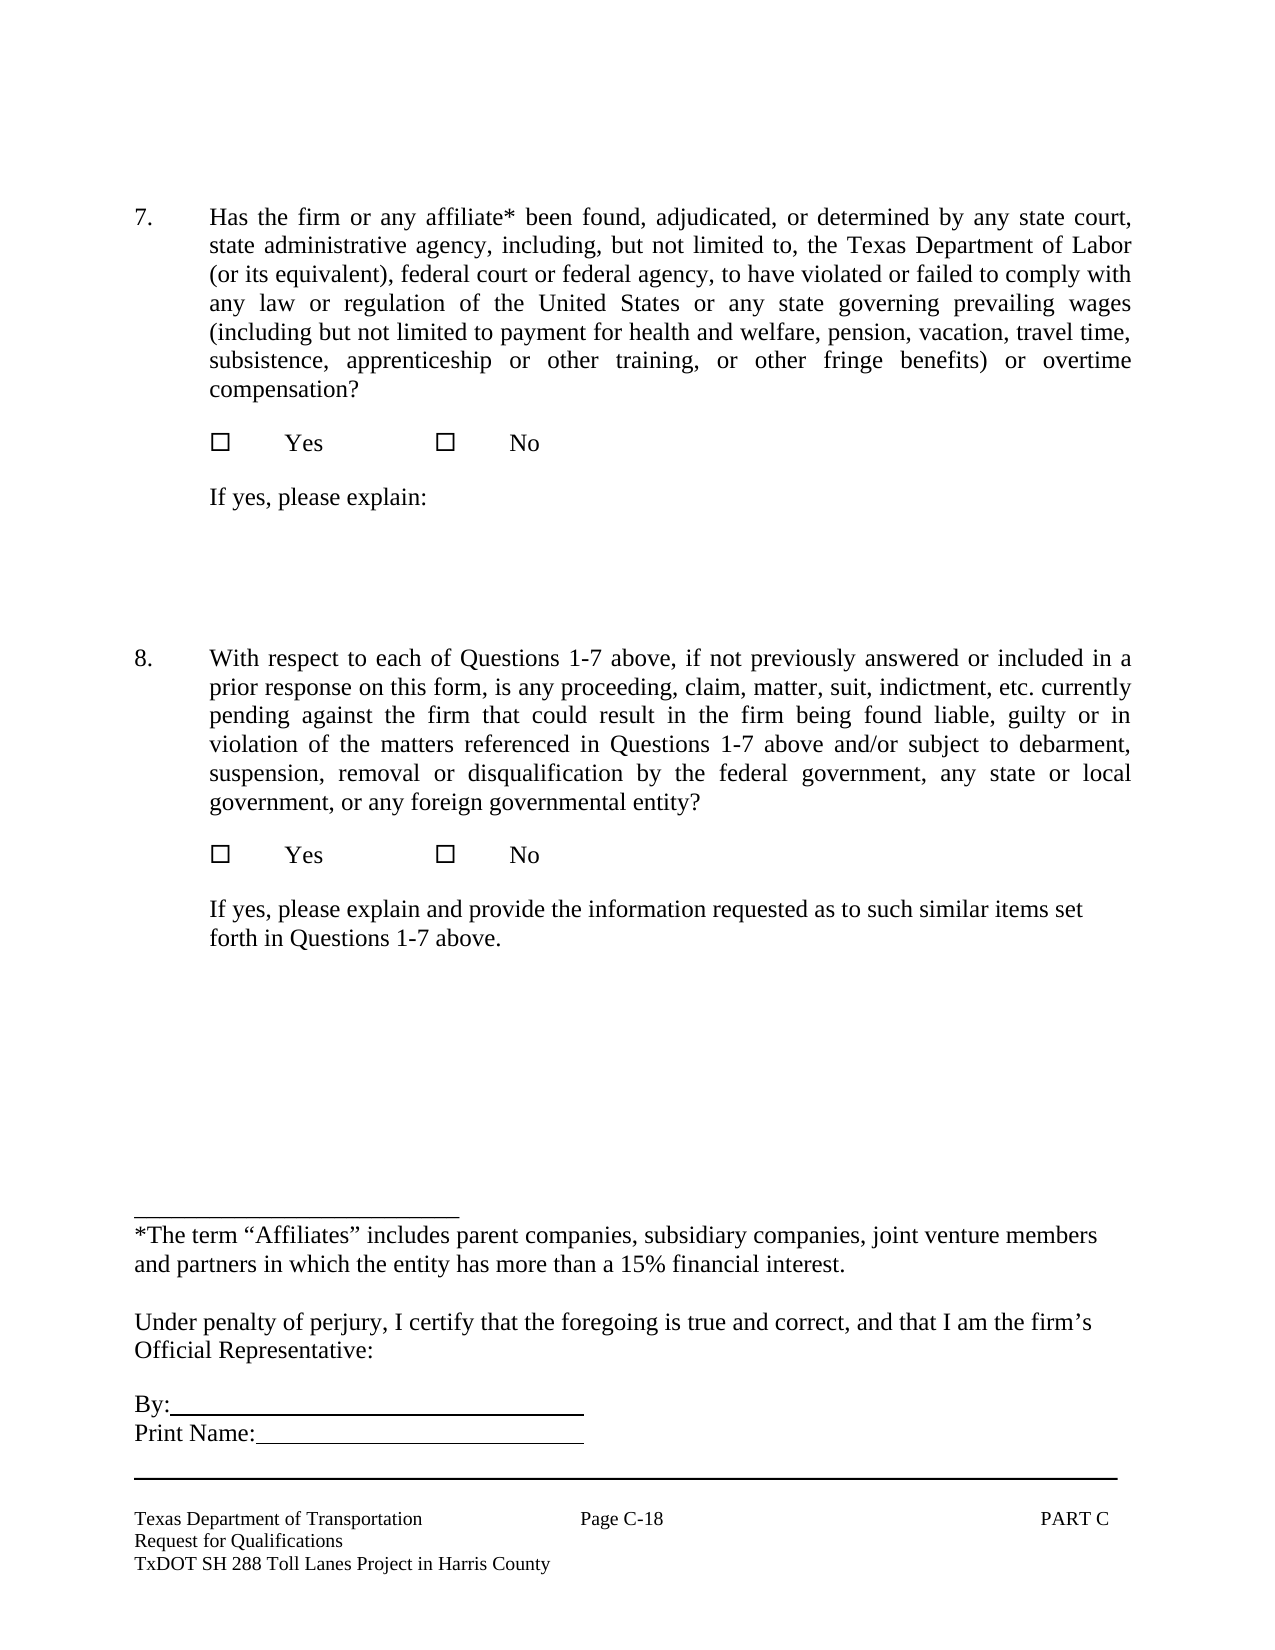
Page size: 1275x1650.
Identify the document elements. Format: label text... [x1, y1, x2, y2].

text 7. Has the firm or any affiliate* been found, adjudicated, or determined by any state court, state administrative agency, including, but not limited to, the Texas Department of Labor (or its equivalent), federal court or federal agency, to have violated or failed to comply with any law or regulation of the United States or any state governing prevailing wages (including but not limited to payment for health and welfare, pension, vacation, travel time, subsistence, apprenticeship or other training, or other fringe benefits) or overtime compensation? [134, 202, 1133, 403]
text __________________________ *The term “Affiliates” includes parent companies, subsidiary companies, joint venture members and partners in which the entity has more than a 15% financial interest. [134, 1192, 1133, 1278]
text If yes, please explain and provide the information requested as to such similar items set forth in Questions 1-7 above. [209, 894, 1133, 952]
text If yes, please explain: [134, 482, 1133, 510]
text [134, 1389, 1133, 1447]
text Yes No [134, 840, 1133, 869]
text Yes No [134, 428, 1133, 457]
text Under penalty of perjury, I certify that the foregoing is true and correct, and that I am the firm’s Official Representative: [134, 1307, 1133, 1364]
text 8. With respect to each of Questions 1-7 above, if not previously answered or included in a prior response on this form, is any proceeding, claim, matter, suit, indictment, etc. currently pending against the firm that could result in the firm being found liable, guilty or in violation of the matters referenced in Questions 1-7 above and/or subject to debarment, suspension, removal or disqualification by the federal government, any state or local government, or any foreign governmental entity? [134, 643, 1133, 815]
